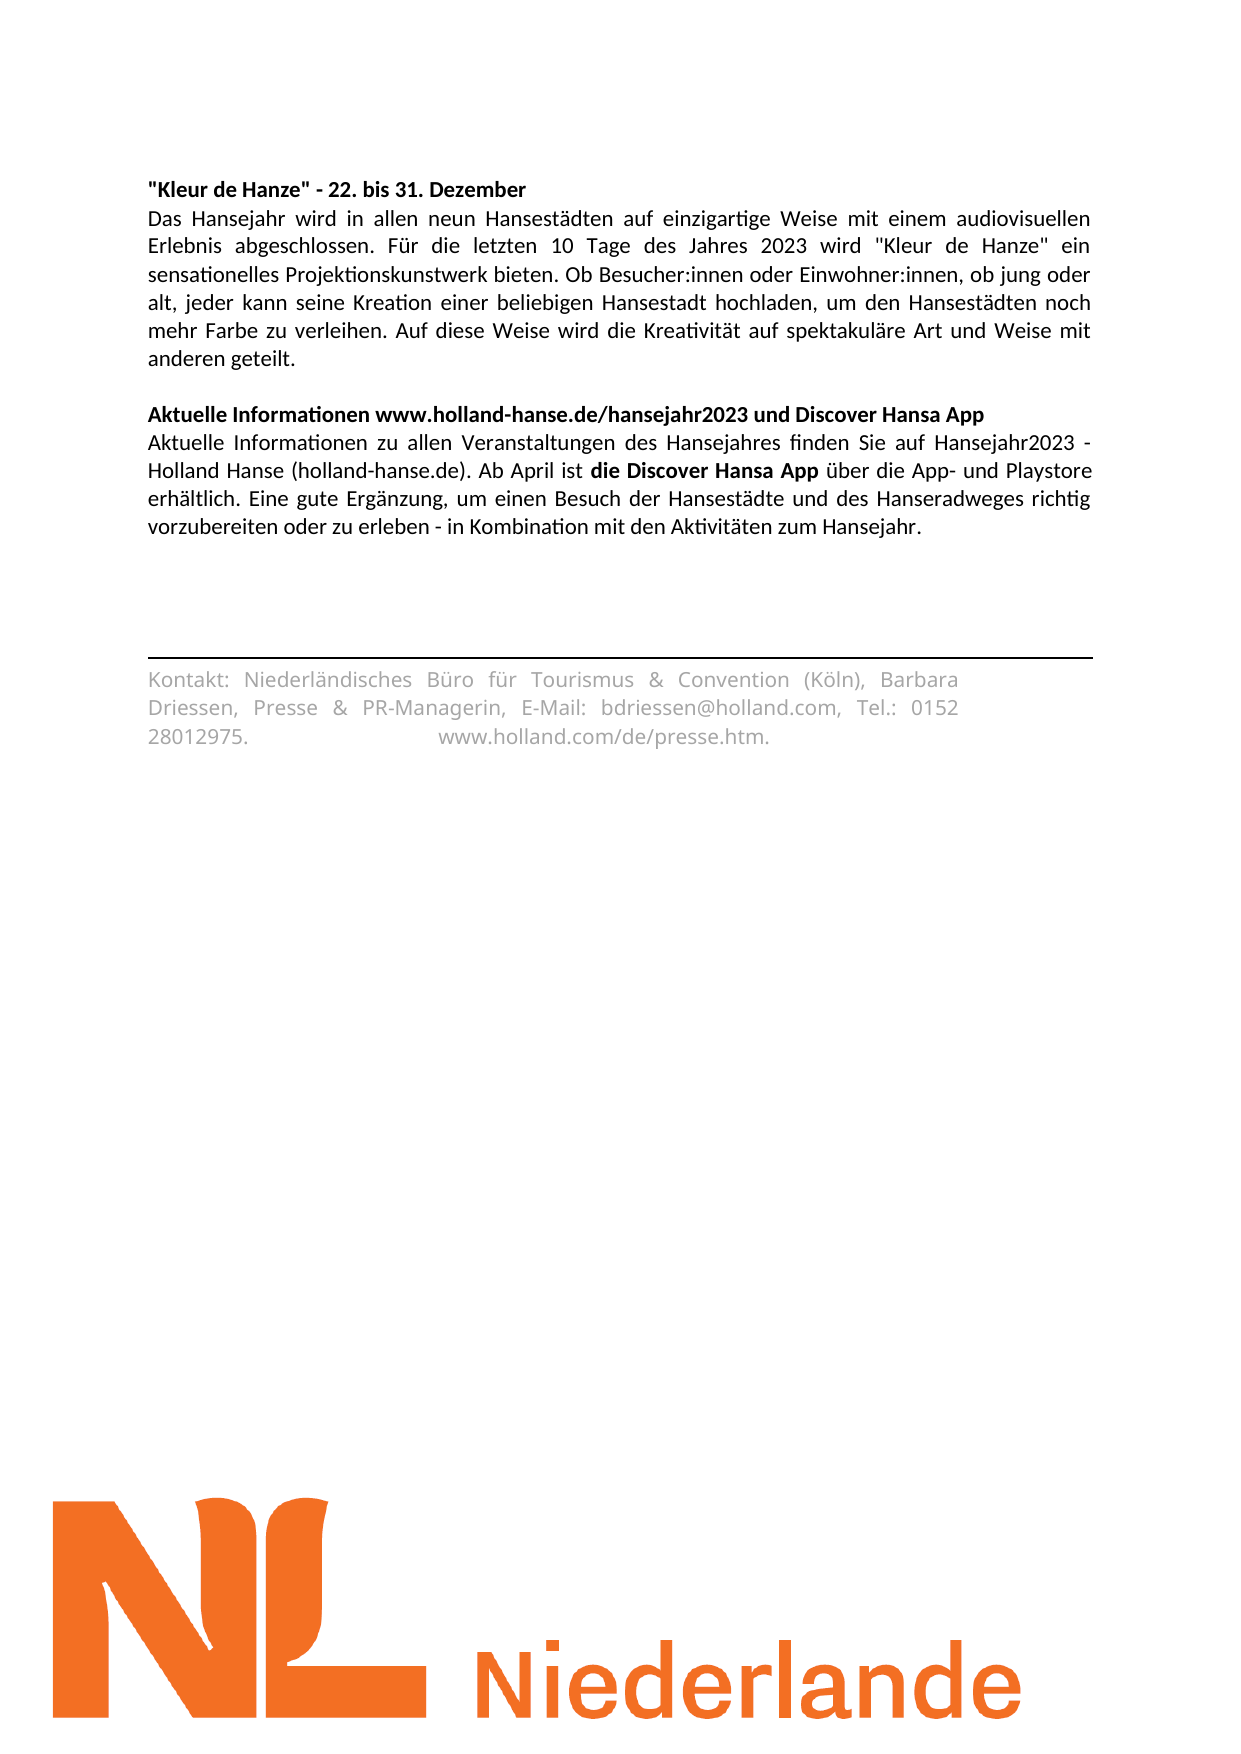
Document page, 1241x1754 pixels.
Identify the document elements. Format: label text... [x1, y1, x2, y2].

text Aktuelle Informationen zu allen Veranstaltungen des Hansejahres finden Sie auf Hansejahr2023 - Holland Hanse (holland-hanse.de). Ab April ist die Discover Hansa App über die App- und Playstore erhältlich. Eine gute Ergänzung, um einen Besuch der Hansestädte und des Hanseradweges richtig vorzubereiten oder zu erleben - in Kombination mit den Aktivitäten zum Hansejahr. [148, 428, 1093, 540]
picture [1, 1447, 1075, 1754]
text Das Hansejahr wird in allen neun Hansestädten auf einzigartige Weise mit einem audiovisuellen Erlebnis abgeschlossen. Für die letzten 10 Tage des Jahres 2023 wird "Kleur de Hanze" ein sensationelles Projektionskunstwerk bieten. Ob Besucher:innen oder Einwohner:innen, ob jung oder alt, jeder kann seine Kreation einer beliebigen Hansestadt hochladen, um den Hansestädten noch mehr Farbe zu verleihen. Auf diese Weise wird die Kreativität auf spektakuläre Art und Weise mit anderen geteilt. [148, 204, 1093, 372]
text "Kleur de Hanze" - 22. bis 31. Dezember [148, 176, 1093, 204]
text Kontakt: Niederländisches Büro für Tourismus & Convention (Köln), Barbara Driessen, Presse & PR-Managerin, E-Mail: bdriessen@holland.com, Tel.: 0152 28012975. www.holland.com/de/presse.htm. [148, 665, 960, 778]
text Aktuelle Informationen www.holland-hanse.de/hansejahr2023 und Discover Hansa App [148, 400, 1093, 428]
